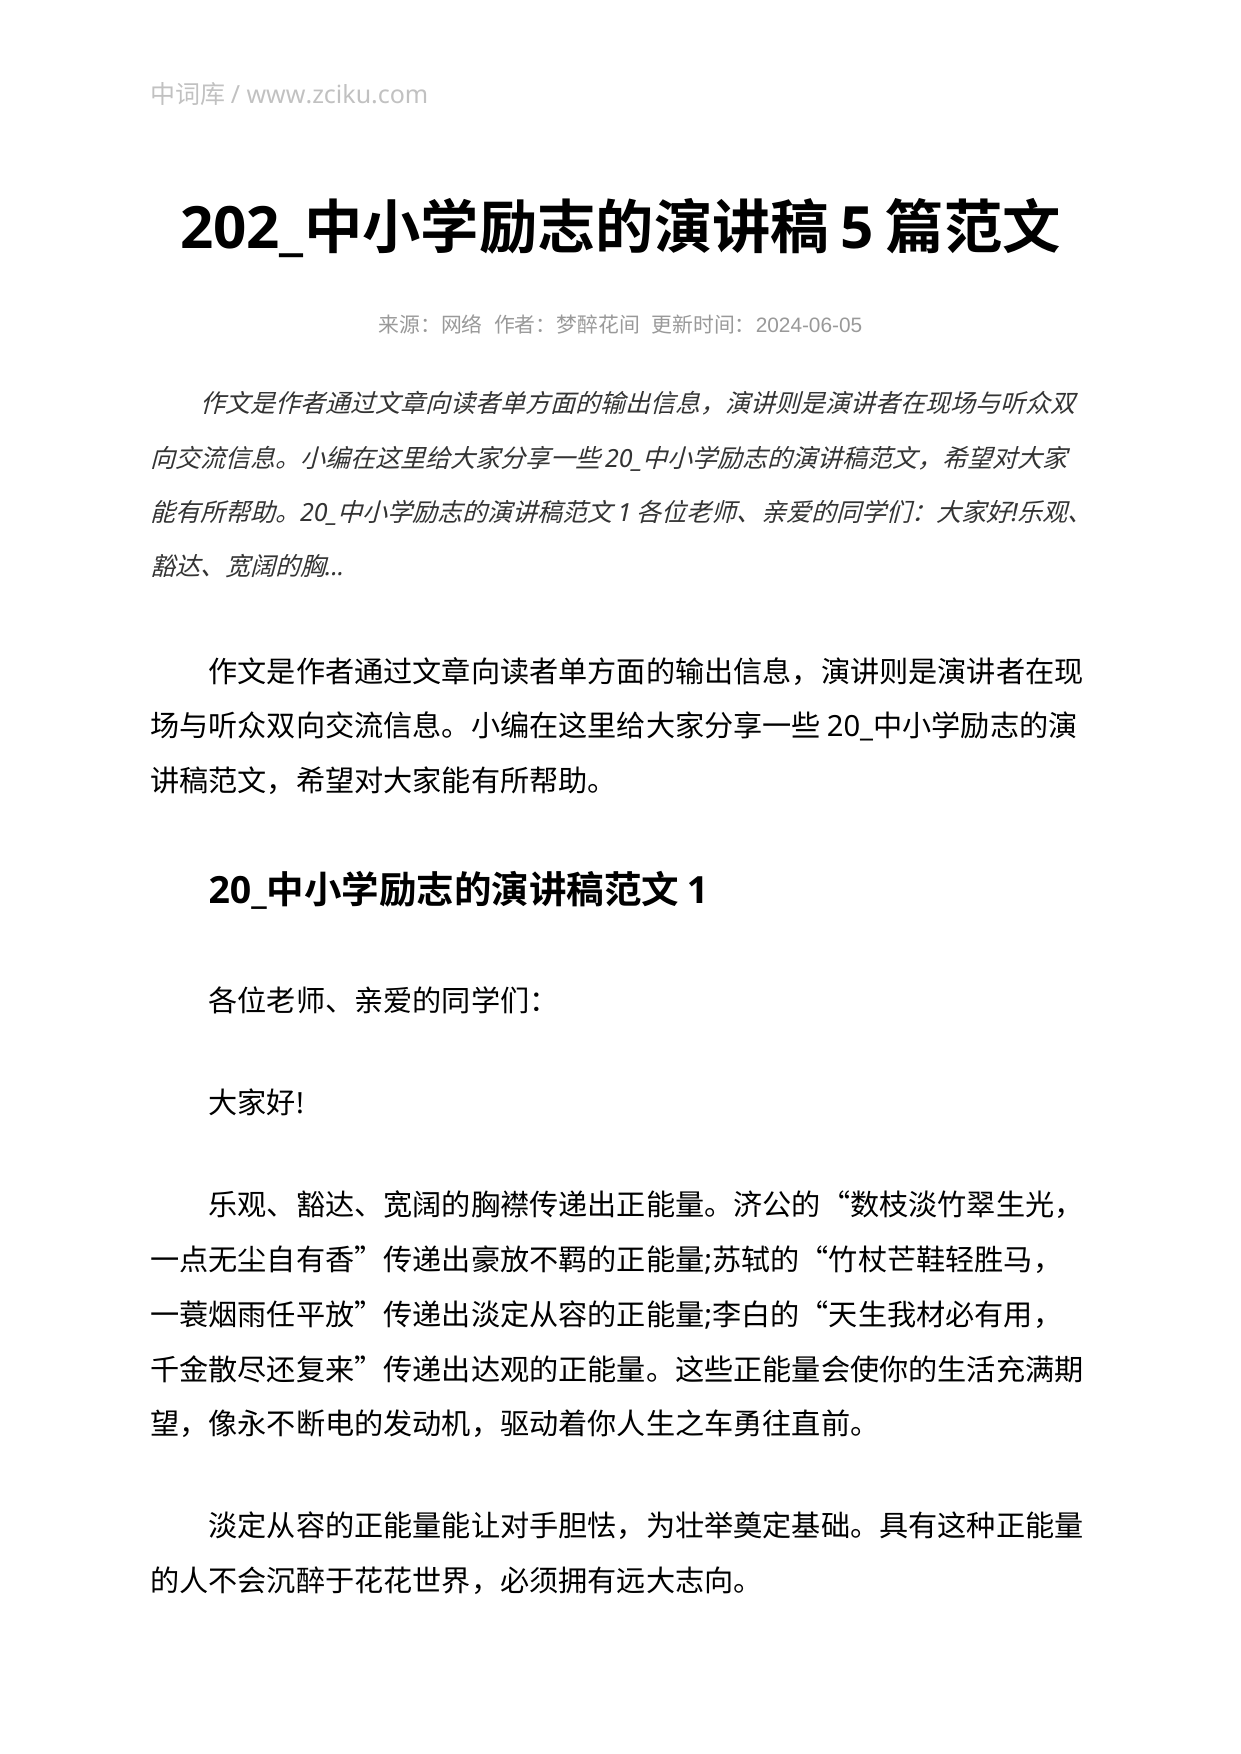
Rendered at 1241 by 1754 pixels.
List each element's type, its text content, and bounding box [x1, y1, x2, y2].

text 作文是作者通过文章向读者单方面的输出信息，演讲则是演讲者在现场与听众双向交流信息。小编在这里给大家分享一些20_中小学励志的演讲稿范文，希望对大家能有所帮助。20_中小学励志的演讲稿范文1各位老师、亲爱的同学们：大家好!乐观、豁达、宽阔的胸... [150, 384, 1090, 583]
text 20_中小学励志的演讲稿范文1 [150, 860, 1090, 914]
subtitle 202_中小学励志的演讲稿5篇范文 [150, 181, 1090, 266]
text 来源：网络 作者：梦醉花间 更新时间：2024-06-05 [150, 313, 1090, 337]
text 作文是作者通过文章向读者单方面的输出信息，演讲则是演讲者在现场与听众双向交流信息。小编在这里给大家分享一些20_中小学励志的演讲稿范文，希望对大家能有所帮助。 [150, 648, 1090, 800]
text 各位老师、亲爱的同学们： [150, 977, 1090, 1020]
text 乐观、豁达、宽阔的胸襟传递出正能量。济公的“数枝淡竹翠生光，一点无尘自有香”传递出豪放不羁的正能量;苏轼的“竹杖芒鞋轻胜马，一蓑烟雨任平放”传递出淡定从容的正能量;李白的“天生我材必有用，千金散尽还复来”传递出达观的正能量。这些正能量会使你的生活充满期望，像永不断电的发动机，驱动着你人生之车勇往直前。 [150, 1181, 1090, 1443]
text 大家好! [150, 1079, 1090, 1122]
text 淡定从容的正能量能让对手胆怯，为壮举奠定基础。具有这种正能量的人不会沉醉于花花世界，必须拥有远大志向。 [150, 1503, 1090, 1600]
